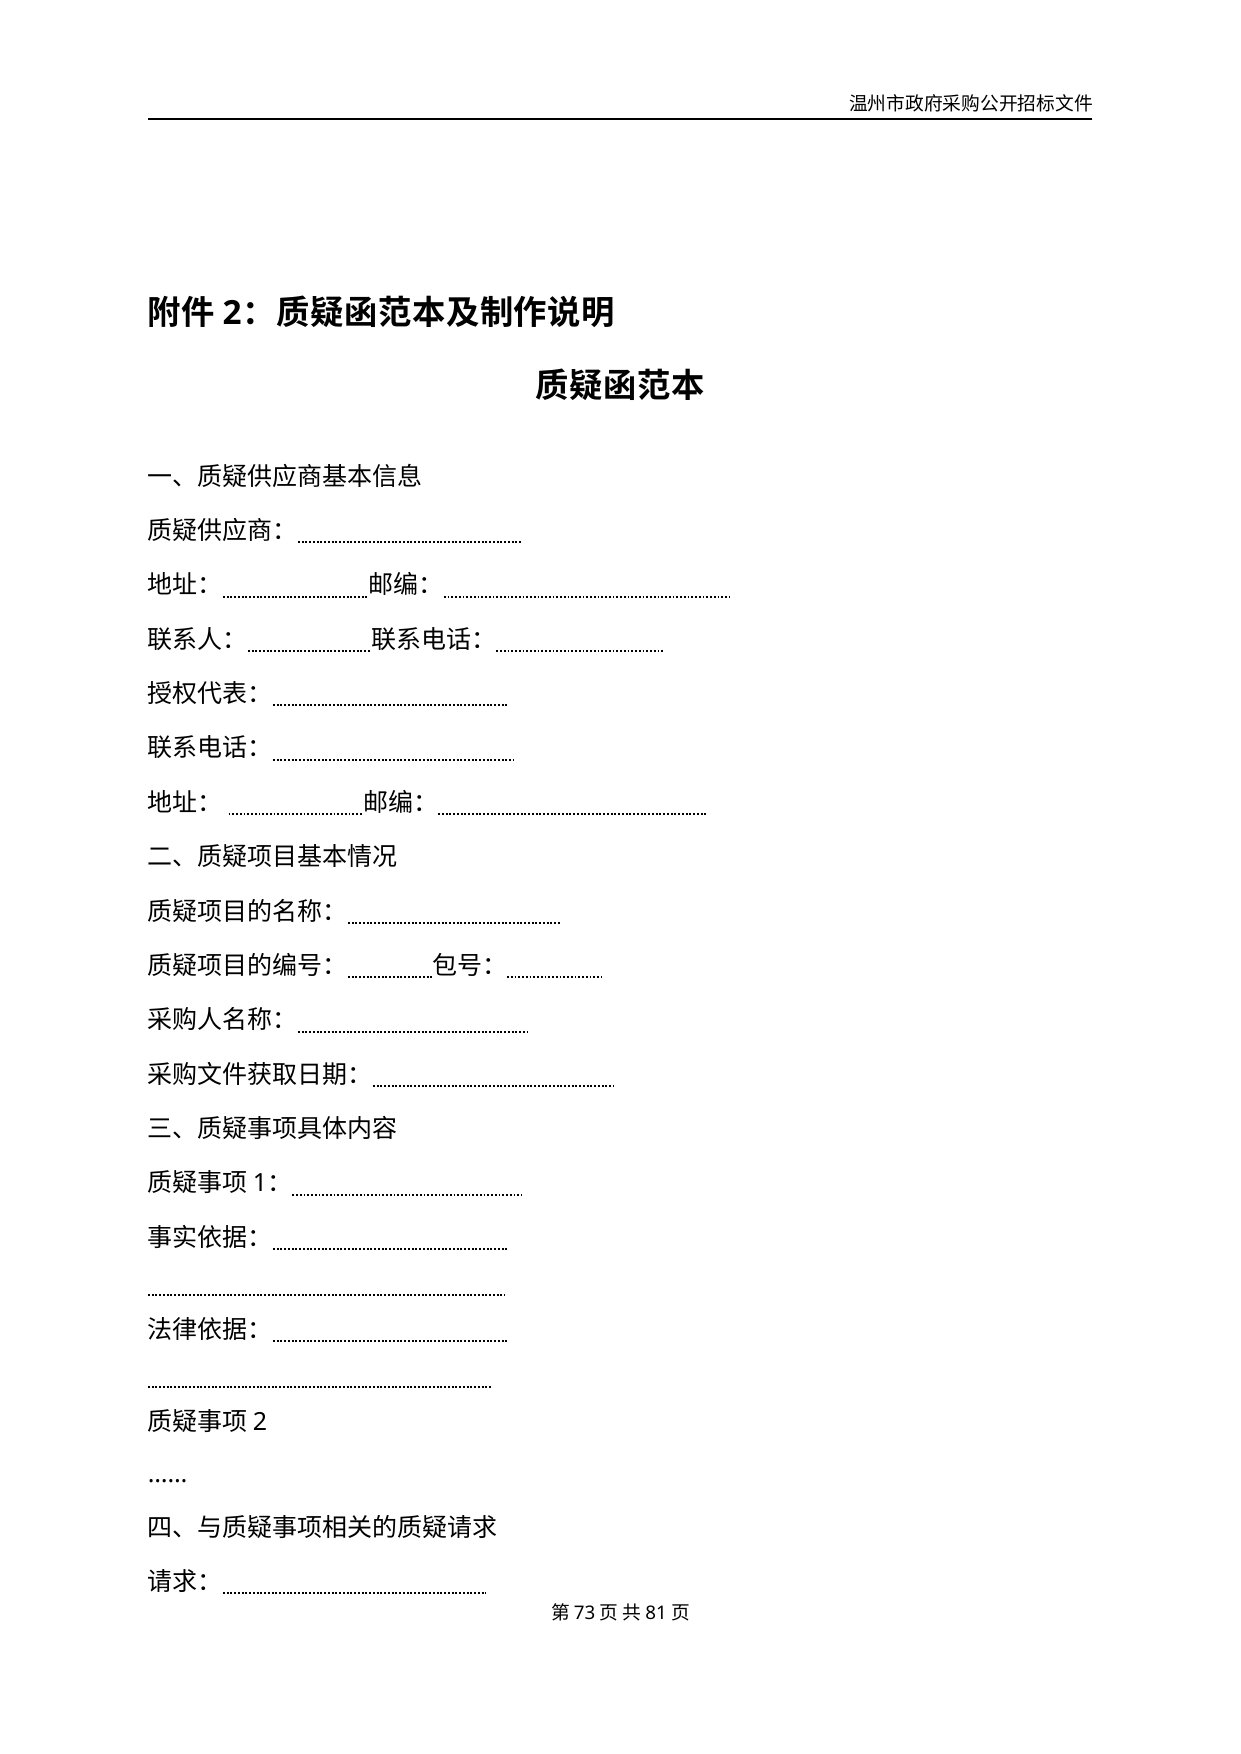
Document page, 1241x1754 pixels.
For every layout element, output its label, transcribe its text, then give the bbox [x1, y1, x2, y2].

text 采购文件获取日期： [148, 1054, 1092, 1090]
text 二、质疑项目基本情况 [148, 837, 1092, 873]
text 四、与质疑事项相关的质疑请求 [148, 1507, 1092, 1543]
text 法律依据： [148, 1309, 1092, 1346]
text 质疑事项2 [148, 1402, 1092, 1438]
text 质疑项目的编号： 包号： [148, 945, 1092, 982]
text 附件2：质疑函范本及制作说明 [148, 286, 1092, 334]
text 联系人： 联系电话： [148, 619, 1092, 655]
text 质疑供应商： [148, 510, 1092, 547]
text 质疑项目的名称： [148, 891, 1092, 927]
text 授权代表： [148, 673, 1092, 710]
text 事实依据： [148, 1217, 1092, 1253]
text 质疑函范本 [148, 359, 1092, 407]
text 质疑事项1： [148, 1163, 1092, 1199]
text 三、质疑事项具体内容 [148, 1108, 1092, 1145]
text 采购人名称： [148, 1000, 1092, 1036]
text …… [148, 1456, 1092, 1490]
text 地址： 邮编： [148, 565, 1092, 601]
text 请求： [148, 1561, 1092, 1598]
text 联系电话： [148, 728, 1092, 764]
text 一、质疑供应商基本信息 [148, 456, 1092, 492]
text 地址： 邮编： [148, 782, 1092, 818]
